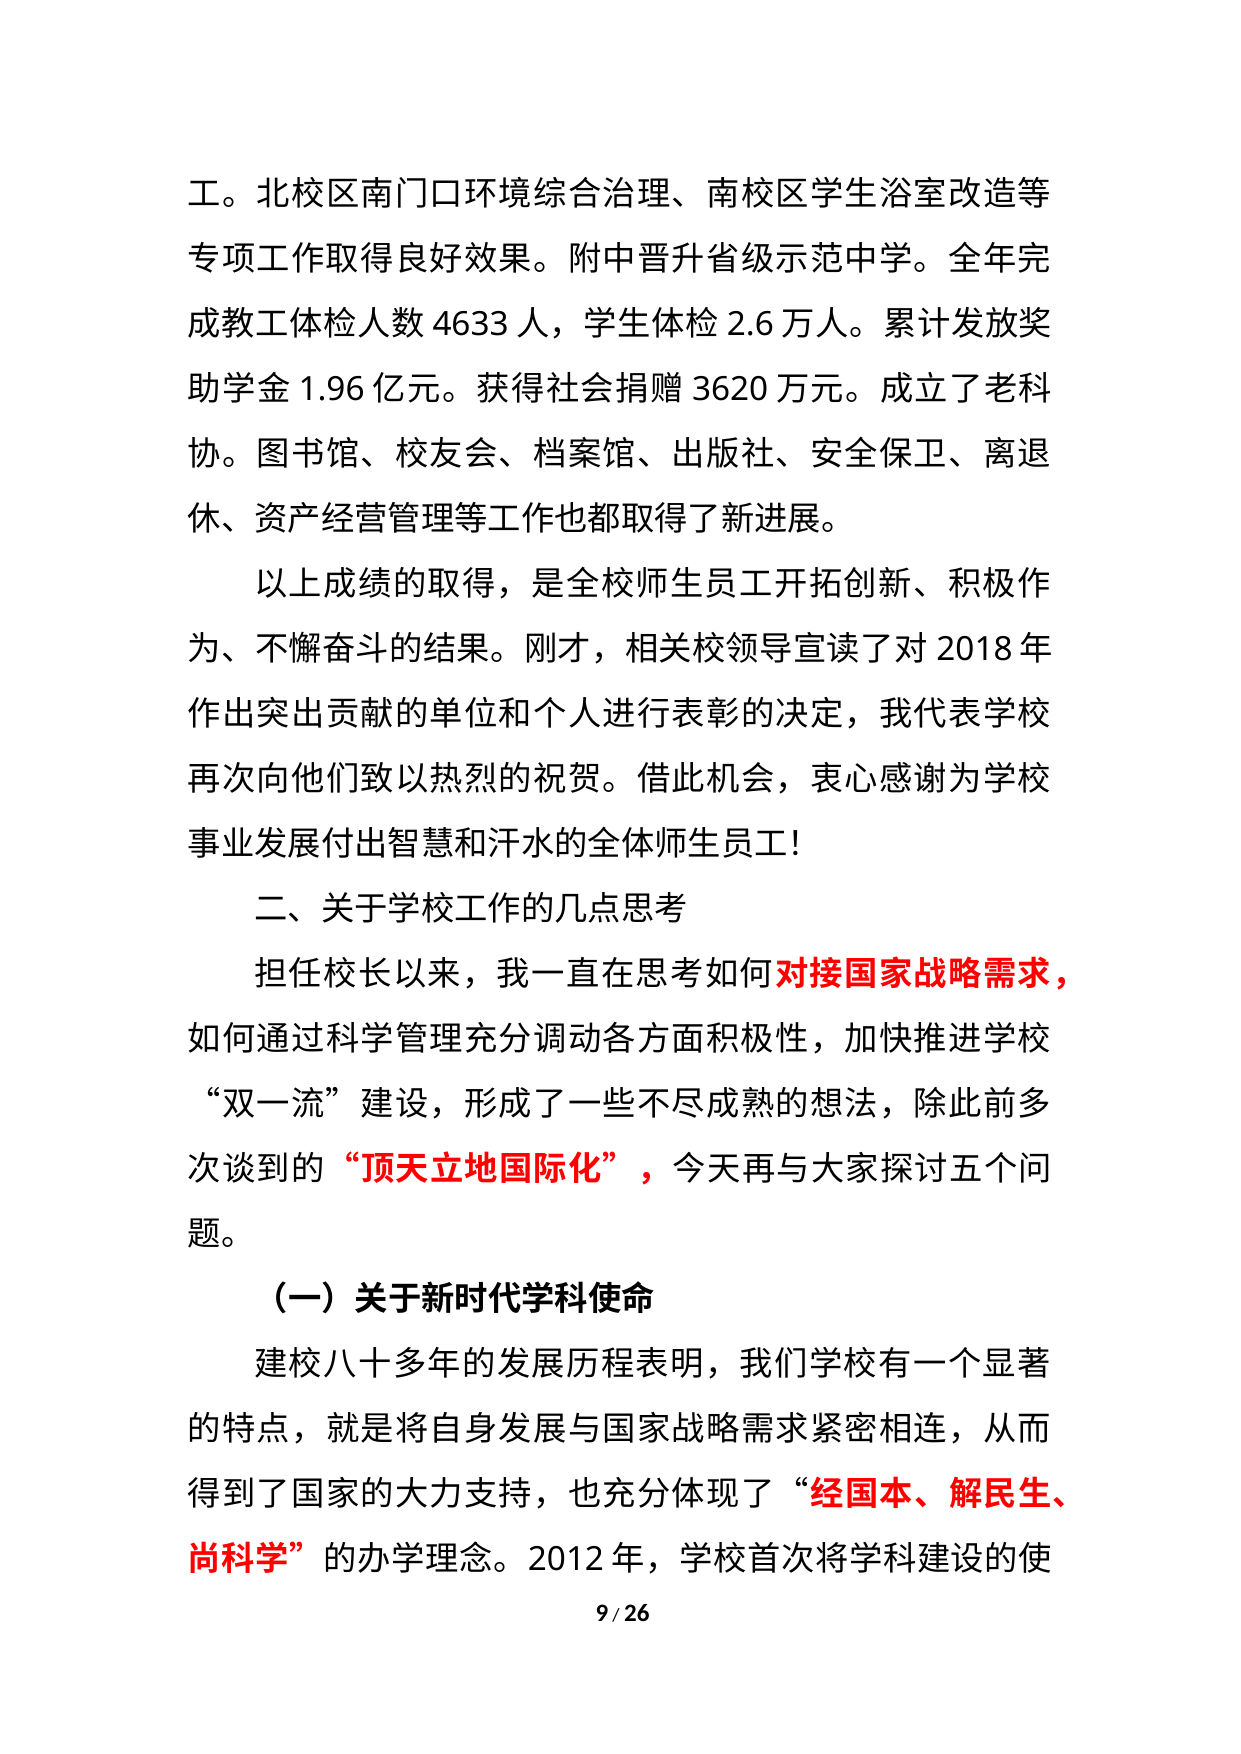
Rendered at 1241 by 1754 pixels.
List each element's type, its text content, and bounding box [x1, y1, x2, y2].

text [187, 1328, 1053, 1588]
text 二、关于学校工作的几点思考 [187, 873, 1053, 938]
text （一）关于新时代学科使命 [187, 1263, 1053, 1328]
text 担任校长以来，我一直在思考如何对接国家战略需求，如何通过科学管理充分调动各方面积极性，加快推进学校“双一流”建设，形成了一些不尽成熟的想法，除此前多次谈到的“顶天立地国际化”，今天再与大家探讨五个问题。 [187, 938, 1053, 1263]
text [187, 158, 1053, 548]
text 以上成绩的取得，是全校师生员工开拓创新、积极作为、不懈奋斗的结果。刚才，相关校领导宣读了对2018年作出突出贡献的单位和个人进行表彰的决定，我代表学校再次向他们致以热烈的祝贺。借此机会，衷心感谢为学校事业发展付出智慧和汗水的全体师生员工！ [187, 548, 1053, 873]
